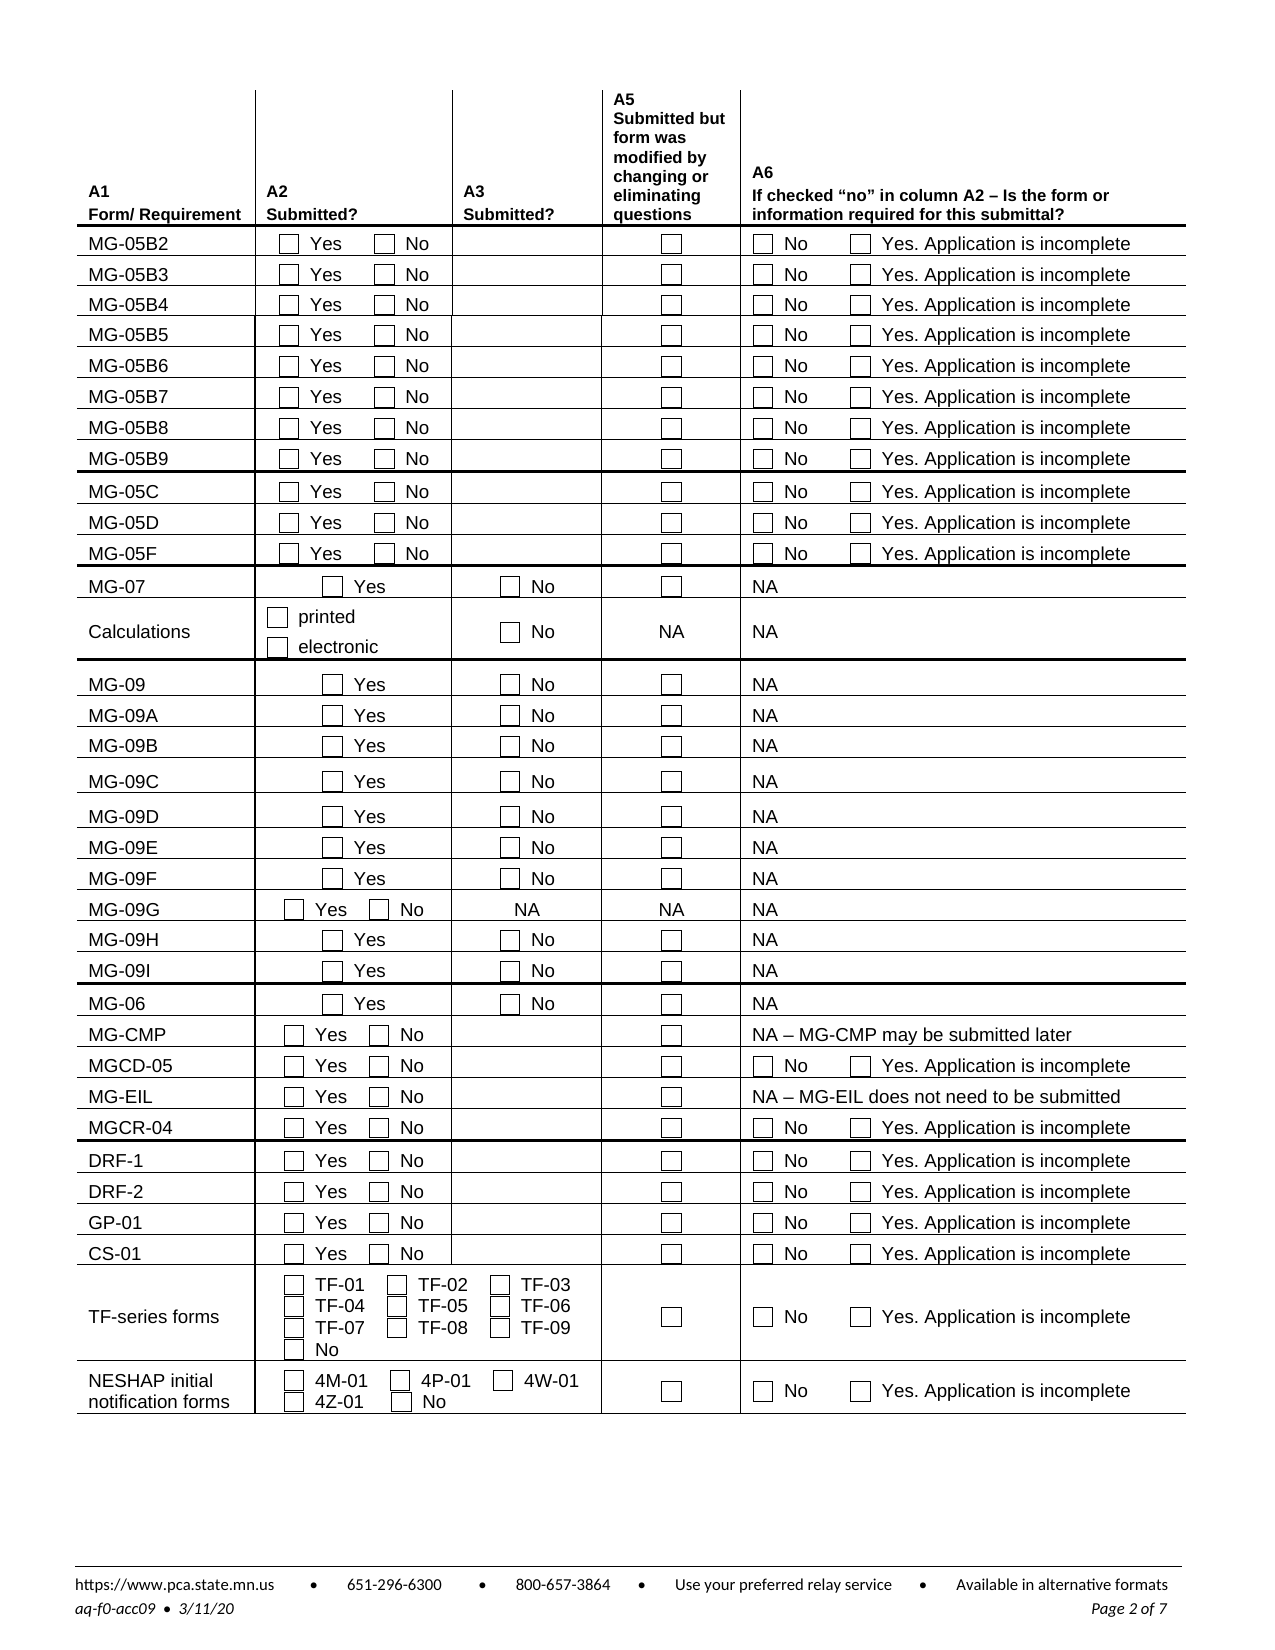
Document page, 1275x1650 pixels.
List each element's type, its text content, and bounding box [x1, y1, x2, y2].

table_cell NA [741, 661, 1186, 695]
table_cell Yes [256, 661, 451, 695]
table_cell [452, 1047, 601, 1077]
table_cell [602, 1361, 740, 1412]
table_cell [452, 1142, 601, 1172]
table_cell No [452, 567, 601, 597]
table_cell MG-09F [77, 859, 254, 889]
table_cell No [452, 598, 601, 658]
table_cell [602, 1078, 740, 1108]
table_cell Yes No [256, 1142, 451, 1172]
table_cell [602, 1047, 740, 1077]
table_cell MG-05B2 [77, 227, 255, 254]
table_cell NA – MG-CMP may be submitted later [741, 1016, 1186, 1046]
table_cell NA [741, 727, 1186, 757]
table_cell Yes No [256, 1109, 451, 1138]
table_cell [452, 347, 601, 377]
table_cell No Yes. Application is incomplete [741, 286, 1186, 315]
table_cell MG-EIL [77, 1078, 254, 1108]
table_header A2 Submitted? [256, 90, 452, 224]
table_cell Yes No [256, 256, 452, 285]
table_cell [452, 1016, 601, 1046]
table_cell [602, 661, 740, 695]
table_header A1 Form/ Requirement [77, 90, 255, 224]
table_cell [602, 535, 740, 564]
table_header A6 If checked “no” in column A2 – Is the form or information required for this submittal? [741, 90, 1186, 224]
table_cell [602, 347, 740, 377]
table_cell TF-01 TF-02 TF-03 TF-04 TF-05 TF-06 TF-07 TF-08 TF-09 No [256, 1265, 601, 1360]
table_cell NA [741, 952, 1186, 982]
table_cell NA [741, 758, 1186, 792]
table_cell [603, 227, 740, 254]
table_cell MGCR-04 [77, 1109, 254, 1138]
table_cell Yes No [256, 535, 451, 564]
table_cell MG-09G [77, 890, 254, 920]
table_cell No Yes. Application is incomplete [741, 347, 1186, 377]
table_cell [602, 793, 740, 827]
table_cell [602, 1204, 740, 1233]
table_cell Yes No [256, 504, 451, 533]
table_cell NA [741, 985, 1186, 1015]
table_cell No Yes. Application is incomplete [741, 409, 1186, 439]
table_cell MG-CMP [77, 1016, 254, 1046]
table_cell [603, 256, 740, 285]
table_cell [602, 921, 740, 951]
table_cell [602, 1142, 740, 1172]
table_cell [453, 286, 602, 315]
table_cell MG-09B [77, 727, 254, 757]
table_cell Yes No [256, 1078, 451, 1108]
table_cell Yes [256, 828, 451, 858]
table_cell [602, 952, 740, 982]
table_cell MGCD-05 [77, 1047, 254, 1077]
table_cell MG-06 [77, 985, 254, 1015]
table_cell [602, 1173, 740, 1202]
table_cell Yes No [256, 347, 451, 377]
table_cell MG-07 [77, 567, 254, 597]
table_cell Yes No [256, 1204, 451, 1233]
table_cell [602, 1109, 740, 1138]
table_cell [602, 727, 740, 757]
table_cell Yes No [256, 1235, 451, 1264]
table_cell No [452, 758, 601, 792]
table_cell Yes [256, 696, 451, 726]
table_cell MG-05B9 [77, 440, 254, 469]
table_cell 4M-01 4P-01 4W-01 4Z-01 No [256, 1361, 601, 1412]
table_cell NA – MG-EIL does not need to be submitted [741, 1078, 1186, 1108]
table_cell NA [741, 696, 1186, 726]
table_cell [602, 316, 740, 346]
table_cell No [452, 793, 601, 827]
table_cell MG-05B4 [77, 286, 255, 315]
table_cell NA [741, 828, 1186, 858]
table_cell Yes No [256, 473, 451, 503]
table_cell [452, 1204, 601, 1233]
table_header A5 Submitted but form was modified by changing or eliminating questions [603, 90, 740, 224]
table_cell [602, 758, 740, 792]
table_cell No [452, 696, 601, 726]
table_cell No Yes. Application is incomplete [741, 256, 1186, 285]
table_cell [602, 409, 740, 439]
table_cell [452, 1173, 601, 1202]
table_cell [453, 227, 602, 254]
table_cell [602, 440, 740, 469]
table_cell NA [741, 921, 1186, 951]
table_cell NA [741, 890, 1186, 920]
table_cell NA [741, 567, 1186, 597]
table_cell [602, 378, 740, 408]
table_cell [452, 473, 601, 503]
table_cell No Yes. Application is incomplete [741, 227, 1186, 254]
table_cell No Yes. Application is incomplete [741, 1047, 1186, 1077]
table_cell NA [452, 890, 601, 920]
table_cell MG-05B8 [77, 409, 254, 439]
table_cell Yes No [256, 378, 451, 408]
table_cell CS-01 [77, 1235, 254, 1264]
table_cell MG-09E [77, 828, 254, 858]
table_cell Yes [256, 793, 451, 827]
table_cell Yes [256, 952, 451, 982]
table_cell No [452, 661, 601, 695]
table_cell MG-05D [77, 504, 254, 533]
table_cell [452, 378, 601, 408]
table_cell No Yes. Application is incomplete [741, 1361, 1186, 1412]
table_cell [452, 535, 601, 564]
table_cell MG-09I [77, 952, 254, 982]
table_cell [602, 696, 740, 726]
table_cell Yes [256, 921, 451, 951]
table_cell MG-09C [77, 758, 254, 792]
table_cell No [452, 727, 601, 757]
table_cell No [452, 859, 601, 889]
table_header A3 Submitted? [453, 90, 602, 224]
table_cell No Yes. Application is incomplete [741, 1173, 1186, 1202]
table_cell [453, 256, 602, 285]
table_cell Yes No [256, 1047, 451, 1077]
table_cell [602, 985, 740, 1015]
table_cell No [452, 985, 601, 1015]
table_cell No Yes. Application is incomplete [741, 535, 1186, 564]
table_cell NA [741, 598, 1186, 658]
table_cell No Yes. Application is incomplete [741, 440, 1186, 469]
table_cell MG-09H [77, 921, 254, 951]
table_cell MG-09D [77, 793, 254, 827]
table_cell No Yes. Application is incomplete [741, 316, 1186, 346]
table_cell [452, 504, 601, 533]
table_cell GP-01 [77, 1204, 254, 1233]
table_cell NA [741, 793, 1186, 827]
table_cell MG-09A [77, 696, 254, 726]
table_cell TF-series forms [77, 1265, 254, 1360]
table_cell No [452, 952, 601, 982]
table_cell No Yes. Application is incomplete [741, 1204, 1186, 1233]
table_cell [602, 1265, 740, 1360]
table_cell DRF-1 [77, 1142, 254, 1172]
table_cell Calculations [77, 598, 254, 658]
table_cell No Yes. Application is incomplete [741, 1235, 1186, 1264]
table_cell [452, 1078, 601, 1108]
table_cell MG-09 [77, 661, 254, 695]
table_cell No Yes. Application is incomplete [741, 1265, 1186, 1360]
table_cell Yes No [256, 227, 452, 254]
table_cell [603, 286, 740, 315]
table_cell MG-05B6 [77, 347, 254, 377]
table_cell NA [602, 890, 740, 920]
table_cell NA [741, 859, 1186, 889]
table_cell No [452, 828, 601, 858]
table_cell [602, 1016, 740, 1046]
table_cell Yes No [256, 316, 451, 346]
table_cell MG-05B7 [77, 378, 254, 408]
table_cell printed electronic [256, 598, 451, 658]
table_cell MG-05B3 [77, 256, 255, 285]
table_cell No Yes. Application is incomplete [741, 504, 1186, 533]
table_cell [452, 440, 601, 469]
table_cell Yes No [256, 1173, 451, 1202]
table_cell MG-05C [77, 473, 254, 503]
table_cell No Yes. Application is incomplete [741, 1109, 1186, 1138]
table_cell Yes No [256, 409, 451, 439]
table_cell NA [602, 598, 740, 658]
table_cell MG-05B5 [77, 316, 254, 346]
table_cell Yes No [256, 440, 451, 469]
table_cell [452, 316, 601, 346]
table_cell [602, 473, 740, 503]
table_cell No Yes. Application is incomplete [741, 473, 1186, 503]
table_cell No Yes. Application is incomplete [741, 1142, 1186, 1172]
table_cell [602, 567, 740, 597]
table_cell No Yes. Application is incomplete [741, 378, 1186, 408]
table_cell No [452, 921, 601, 951]
table_cell MG-05F [77, 535, 254, 564]
table_cell [452, 1109, 601, 1138]
table_cell Yes No [256, 286, 452, 315]
table_cell Yes No [256, 890, 451, 920]
table_cell [602, 828, 740, 858]
table_cell Yes [256, 985, 451, 1015]
table_cell Yes [256, 859, 451, 889]
table_cell [452, 409, 601, 439]
table_cell [602, 1235, 740, 1264]
table_cell DRF-2 [77, 1173, 254, 1202]
table_cell Yes [256, 758, 451, 792]
table_cell Yes [256, 727, 451, 757]
table_cell [602, 859, 740, 889]
table_cell [452, 1235, 601, 1264]
table_cell [602, 504, 740, 533]
table_cell Yes [256, 567, 451, 597]
table_cell NESHAP initial notification forms [77, 1361, 254, 1412]
table_cell Yes No [256, 1016, 451, 1046]
